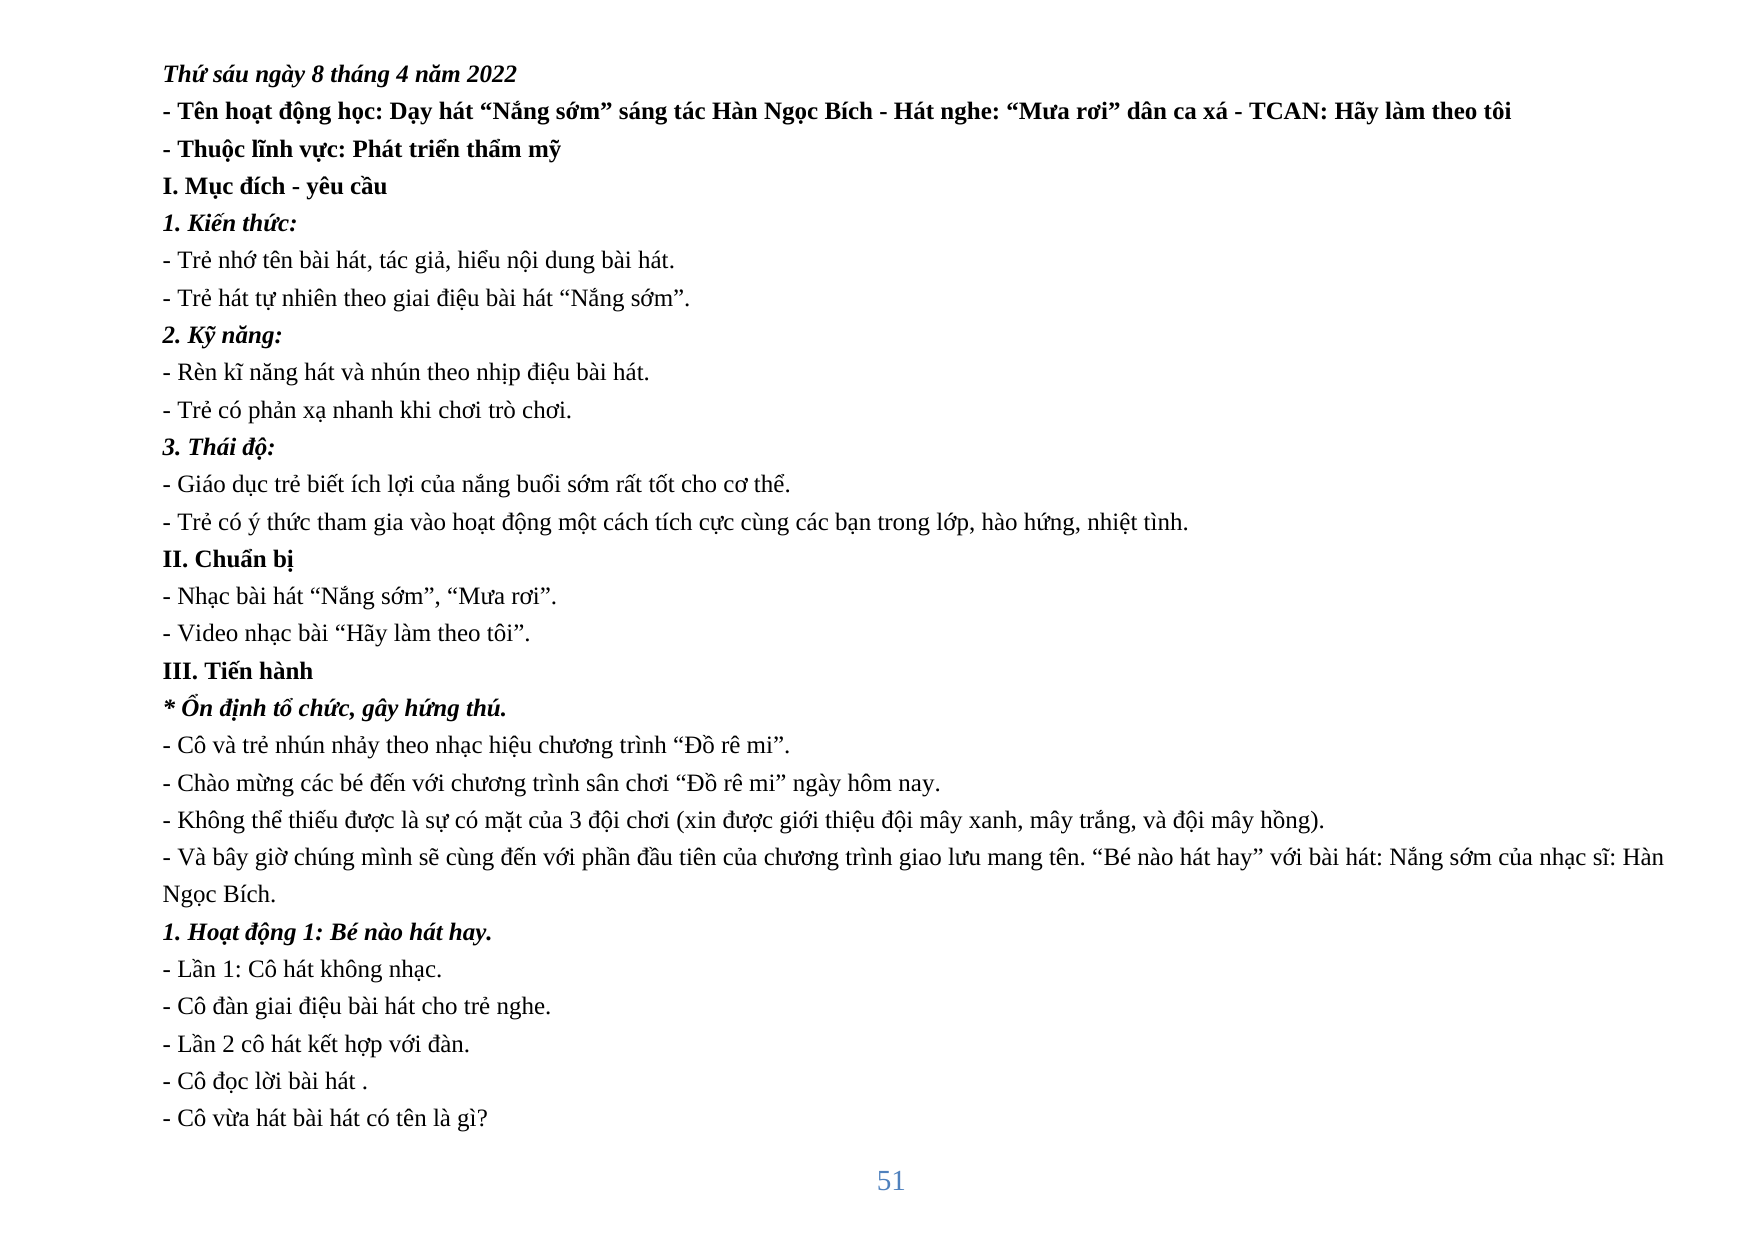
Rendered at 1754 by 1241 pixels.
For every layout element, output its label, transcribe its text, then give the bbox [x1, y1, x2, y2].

text - Cô đọc lời bài hát . [162, 1066, 1679, 1095]
text - Cô đàn giai điệu bài hát cho trẻ nghe. [162, 991, 1679, 1020]
text III. Tiến hành [162, 656, 1679, 684]
text - Thuộc lĩnh vực: Phát triển thẩm mỹ [162, 134, 1679, 162]
text 2. Kỹ năng: [162, 320, 1679, 349]
text - Trẻ hát tự nhiên theo giai điệu bài hát “Nắng sớm”. [162, 283, 1679, 312]
text - Rèn kĩ năng hát và nhún theo nhịp điệu bài hát. [162, 357, 1679, 386]
text * Ổn định tổ chức, gây hứng thú. [162, 693, 1679, 722]
text - Nhạc bài hát “Nắng sớm”, “Mưa rơi”. [162, 581, 1679, 610]
text - Trẻ nhớ tên bài hát, tác giả, hiểu nội dung bài hát. [162, 246, 1679, 274]
text 1. Hoạt động 1: Bé nào hát hay. [162, 917, 1679, 946]
text - Trẻ có ý thức tham gia vào hoạt động một cách tích cực cùng các bạn trong lớp, hào hứng, nhiệt tình. [162, 507, 1679, 535]
text - Lần 1: Cô hát không nhạc. [162, 954, 1679, 983]
text I. Mục đích - yêu cầu [162, 171, 1679, 200]
text 3. Thái độ: [162, 432, 1679, 461]
text Thứ sáu ngày 8 tháng 4 năm 2022 [162, 59, 1679, 88]
text - Video nhạc bài “Hãy làm theo tôi”. [162, 618, 1679, 647]
text - Tên hoạt động học: Dạy hát “Nắng sớm” sáng tác Hàn Ngọc Bích - Hát nghe: “Mưa rơi” dân ca xá - TCAN: Hãy làm theo tôi [162, 96, 1679, 125]
text - Cô và trẻ nhún nhảy theo nhạc hiệu chương trình “Đồ rê mi”. [162, 730, 1679, 759]
text - Giáo dục trẻ biết ích lợi của nắng buổi sớm rất tốt cho cơ thể. [162, 469, 1679, 498]
text - Trẻ có phản xạ nhanh khi chơi trò chơi. [162, 395, 1679, 423]
text II. Chuẩn bị [162, 544, 1679, 573]
text - Lần 2 cô hát kết hợp với đàn. [162, 1029, 1679, 1057]
text - Không thể thiếu được là sự có mặt của 3 đội chơi (xin được giới thiệu đội mây xanh, mây trắng, và đội mây hồng). [162, 805, 1679, 834]
text 1. Kiến thức: [162, 208, 1679, 237]
text - Chào mừng các bé đến với chương trình sân chơi “Đồ rê mi” ngày hôm nay. [162, 768, 1679, 796]
text - Và bây giờ chúng mình sẽ cùng đến với phần đầu tiên của chương trình giao lưu mang tên. “Bé nào hát hay” với bài hát: Nắng sớm của nhạc sĩ: Hàn Ngọc Bích. [162, 842, 1679, 908]
text - Cô vừa hát bài hát có tên là gì? [162, 1103, 1679, 1132]
